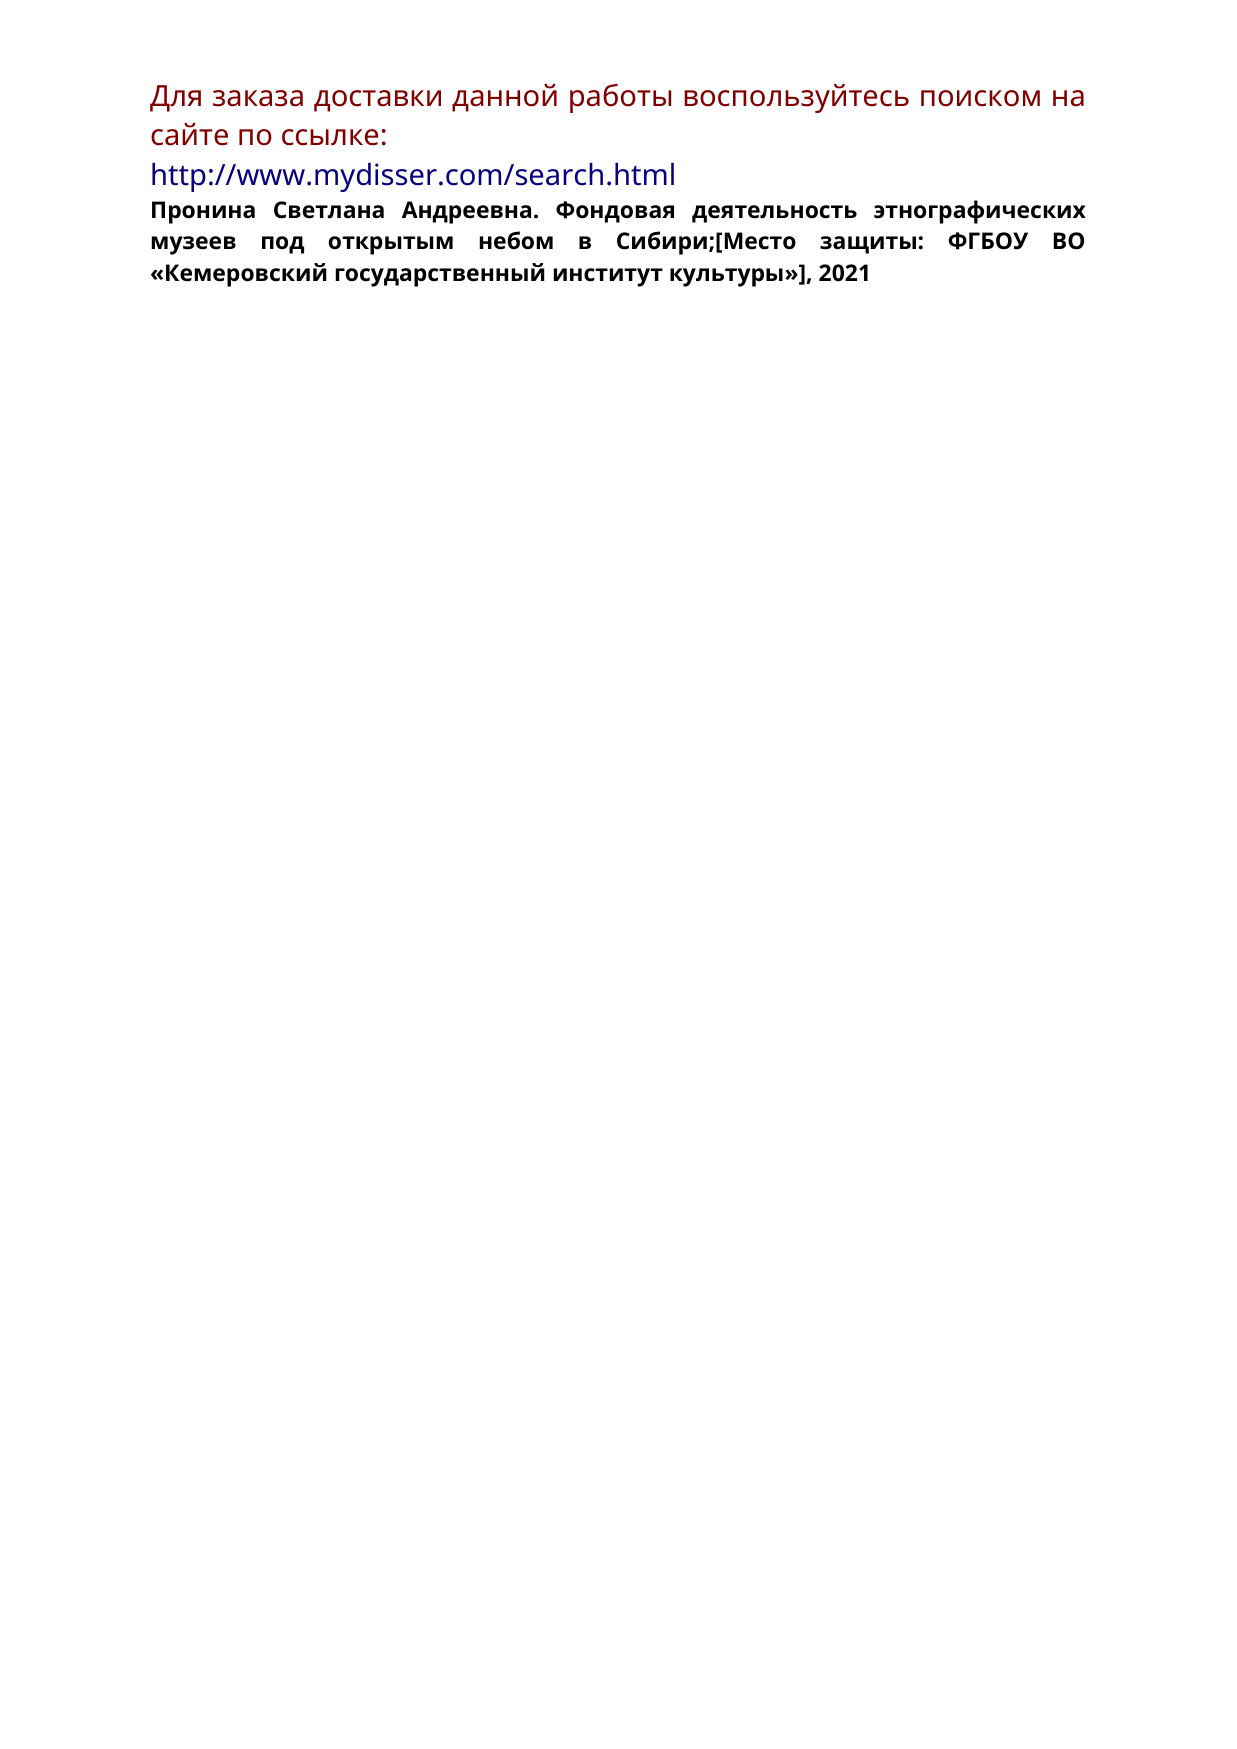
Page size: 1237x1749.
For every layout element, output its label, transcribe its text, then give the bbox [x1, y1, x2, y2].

text Пронина Светлана Андреевна. Фондовая деятельность этнографических музеев под открытым небом в Сибири;[Место защиты: ФГБОУ ВО «Кемеровский государственный институт культуры»], 2021 [150, 194, 1086, 288]
